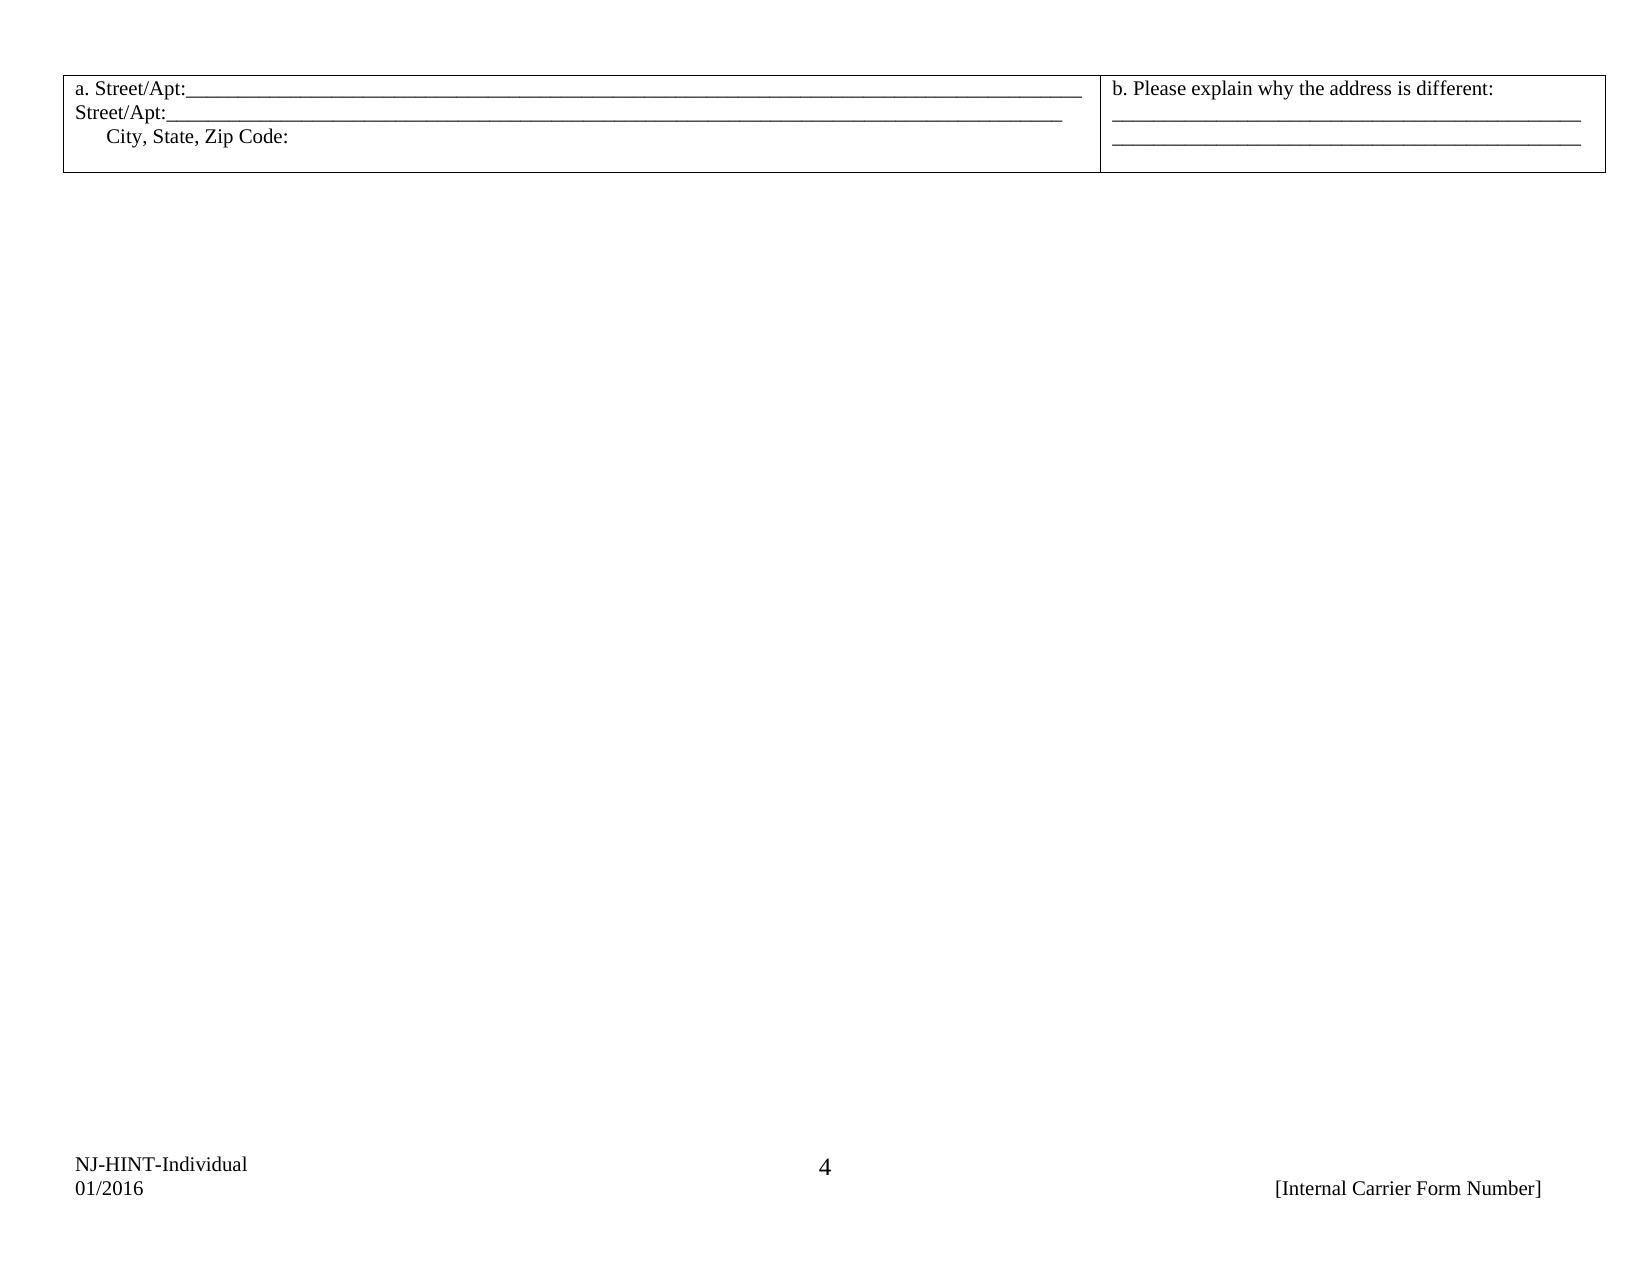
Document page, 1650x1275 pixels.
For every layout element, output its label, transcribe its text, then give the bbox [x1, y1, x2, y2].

table_cell a. Street/Apt:______________________________________________________________________________________ Street/Apt:______________________________________________________________________________________ City, State, Zip Code: [64, 76, 1100, 172]
table_cell b. Please explain why the address is different: _____________________________________________ _____________________________________________ [1101, 76, 1605, 172]
